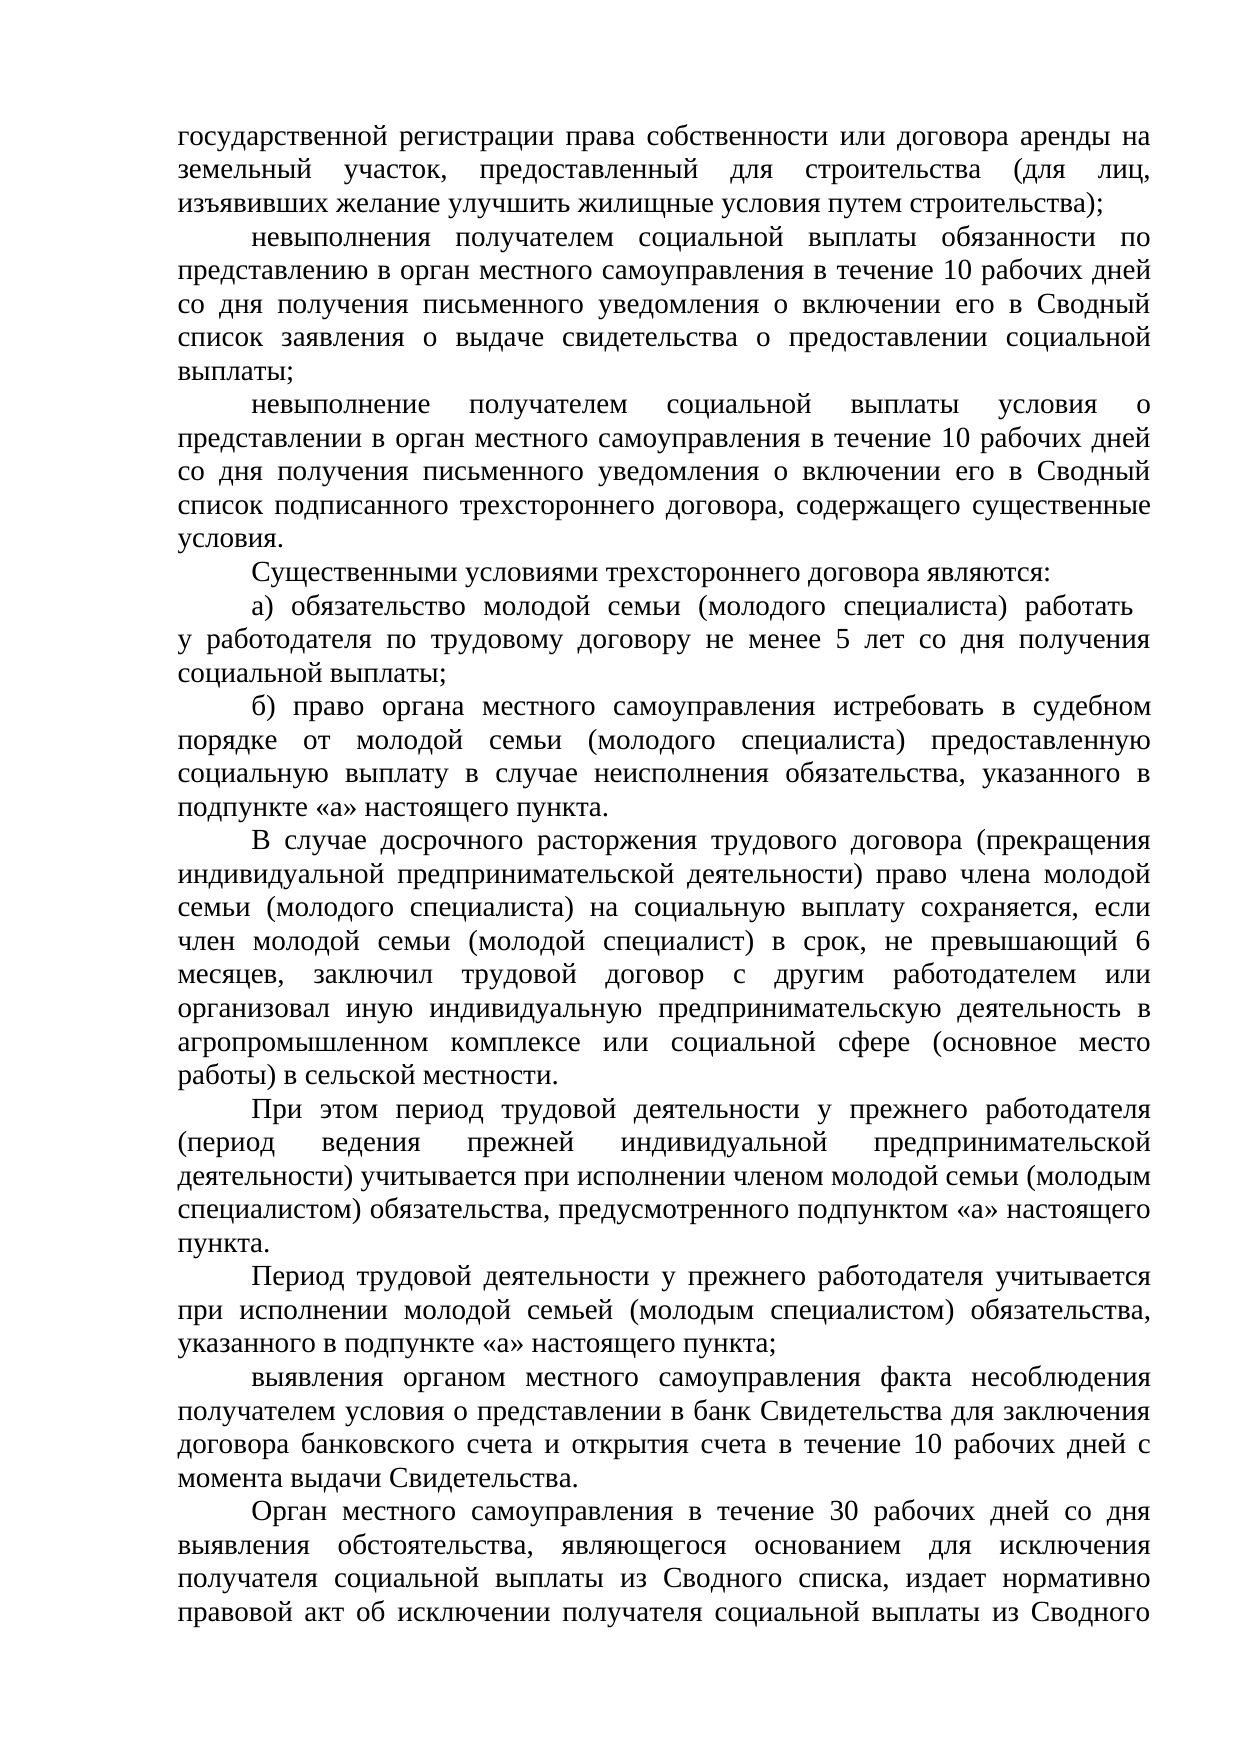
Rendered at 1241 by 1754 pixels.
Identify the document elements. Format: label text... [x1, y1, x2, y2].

text Существенными условиями трехстороннего договора являются: [177, 554, 1152, 588]
text б) право органа местного самоуправления истребовать в судебном порядке от молодой семьи (молодого специалиста) предоставленную социальную выплату в случае неисполнения обязательства, указанного в подпункте «а» настоящего пункта. [177, 688, 1152, 822]
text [177, 118, 1152, 219]
text выявления органом местного самоуправления факта несоблюдения получателем условия о представлении в банк Свидетельства для заключения договора банковского счета и открытия счета в течение 10 рабочих дней с момента выдачи Свидетельства. [177, 1359, 1152, 1493]
text а) обязательство молодой семьи (молодого специалиста) работать у работодателя по трудовому договору не менее 5 лет со дня получения социальной выплаты; [177, 588, 1152, 688]
text невыполнение получателем социальной выплаты условия о представлении в орган местного самоуправления в течение 10 рабочих дней со дня получения письменного уведомления о включении его в Сводный список подписанного трехстороннего договора, содержащего существенные условия. [177, 386, 1152, 554]
text Период трудовой деятельности у прежнего работодателя учитывается при исполнении молодой семьей (молодым специалистом) обязательства, указанного в подпункте «а» настоящего пункта; [177, 1258, 1152, 1359]
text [177, 1493, 1152, 1627]
text невыполнения получателем социальной выплаты обязанности по представлению в орган местного самоуправления в течение 10 рабочих дней со дня получения письменного уведомления о включении его в Сводный список заявления о выдаче свидетельства о предоставлении социальной выплаты; [177, 219, 1152, 386]
text В случае досрочного расторжения трудового договора (прекращения индивидуальной предпринимательской деятельности) право члена молодой семьи (молодого специалиста) на социальную выплату сохраняется, если член молодой семьи (молодой специалист) в срок, не превышающий 6 месяцев, заключил трудовой договор с другим работодателем или организовал иную индивидуальную предпринимательскую деятельность в агропромышленном комплексе или социальной сфере (основное место работы) в сельской местности. [177, 822, 1152, 1091]
text При этом период трудовой деятельности у прежнего работодателя (период ведения прежней индивидуальной предпринимательской деятельности) учитывается при исполнении членом молодой семьи (молодым специалистом) обязательства, предусмотренного подпунктом «а» настоящего пункта. [177, 1091, 1152, 1258]
